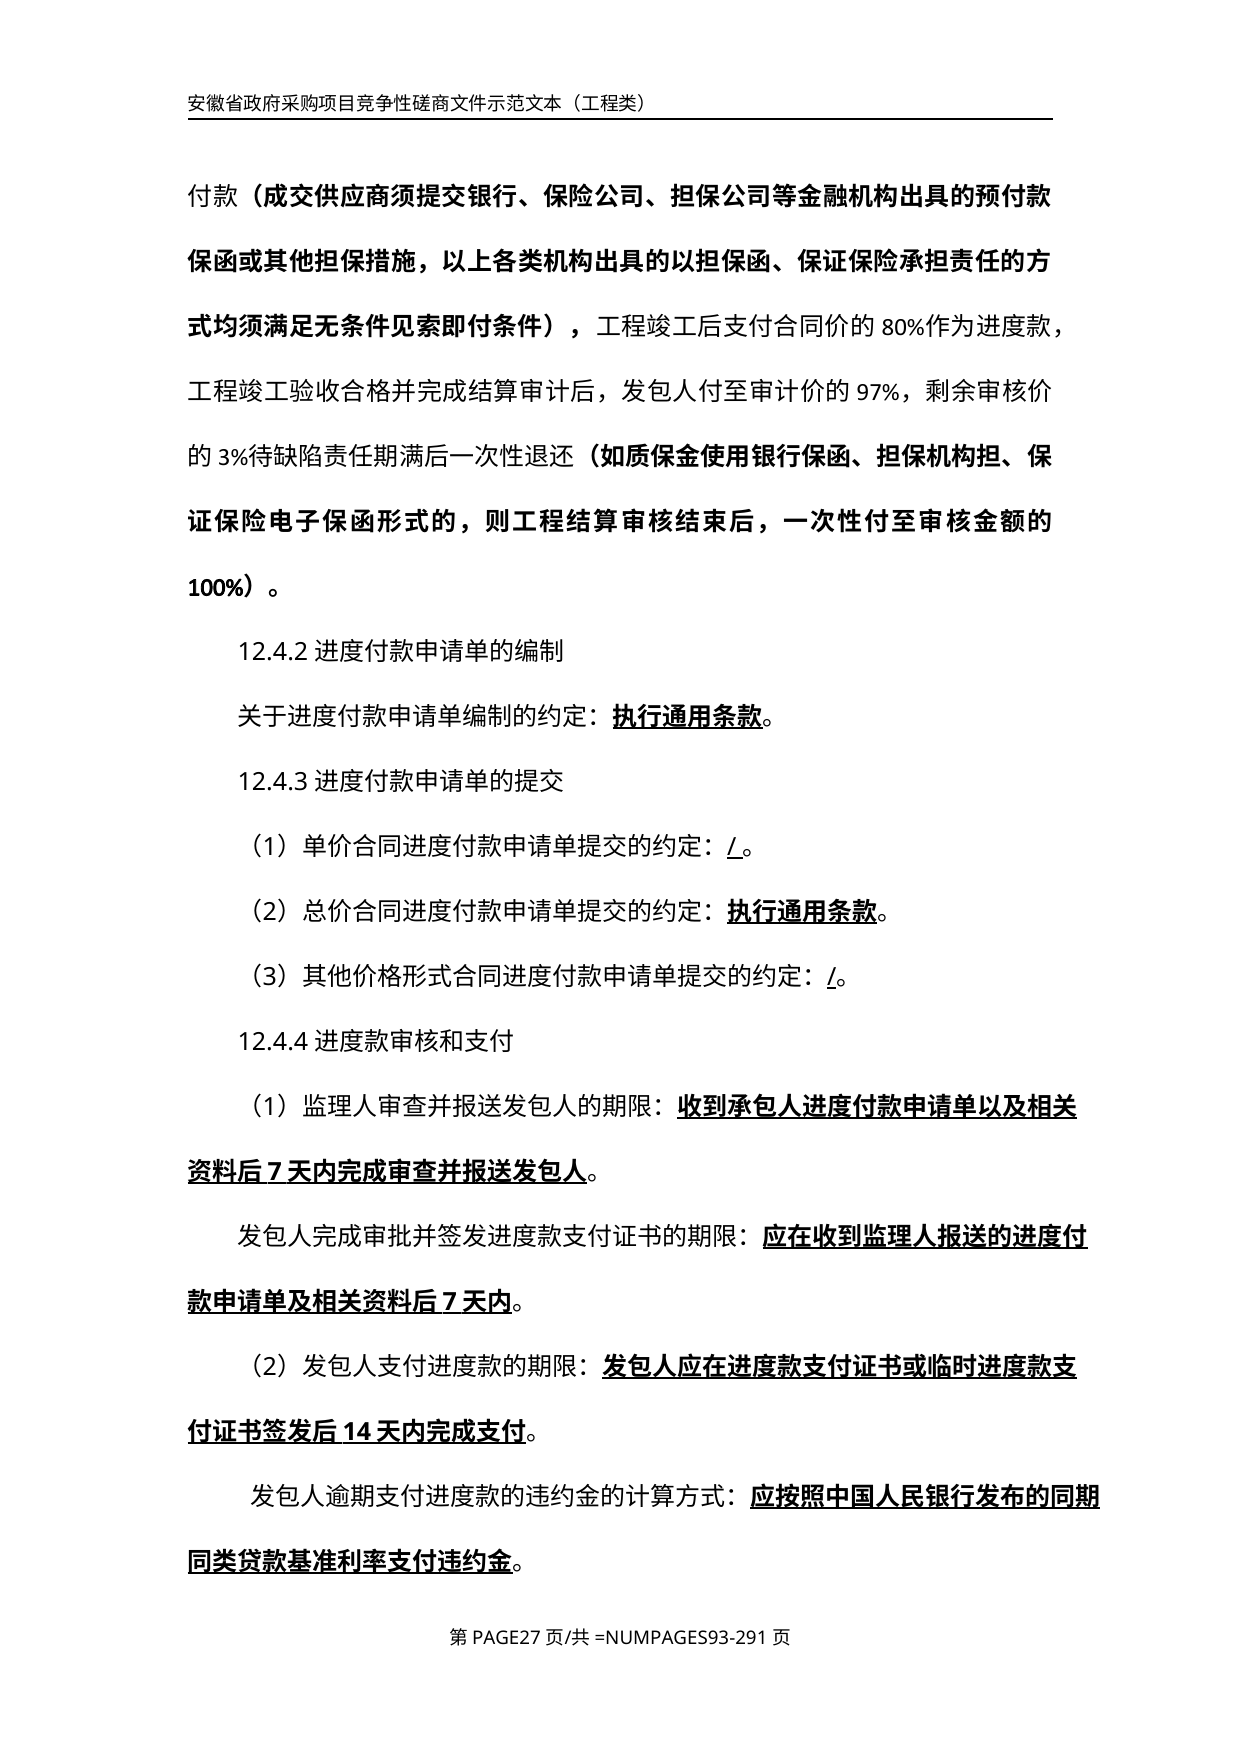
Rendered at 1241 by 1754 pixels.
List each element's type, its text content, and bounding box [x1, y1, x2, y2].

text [187, 162, 1053, 617]
text 12.4.3 进度付款申请单的提交 [187, 747, 1101, 812]
text （3）其他价格形式合同进度付款申请单提交的约定：/。 [187, 942, 1101, 1007]
text （1）单价合同进度付款申请单提交的约定：/ 。 [187, 812, 1101, 877]
text 12.4.2 进度付款申请单的编制 [187, 617, 1101, 682]
text 发包人完成审批并签发进度款支付证书的期限：应在收到监理人报送的进度付款申请单及相关资料后7天内。 [187, 1202, 1101, 1332]
text （1）监理人审查并报送发包人的期限：收到承包人进度付款申请单以及相关资料后7天内完成审查并报送发包人。 [187, 1072, 1101, 1202]
text 12.4.4 进度款审核和支付 [187, 1007, 1101, 1072]
text 关于进度付款申请单编制的约定：执行通用条款。 [187, 682, 1101, 747]
text 发包人逾期支付进度款的违约金的计算方式：应按照中国人民银行发布的同期同类贷款基准利率支付违约金。 [187, 1462, 1101, 1592]
text （2）总价合同进度付款申请单提交的约定：执行通用条款。 [187, 877, 1101, 942]
text （2）发包人支付进度款的期限：发包人应在进度款支付证书或临时进度款支付证书签发后14天内完成支付。 [187, 1332, 1101, 1462]
